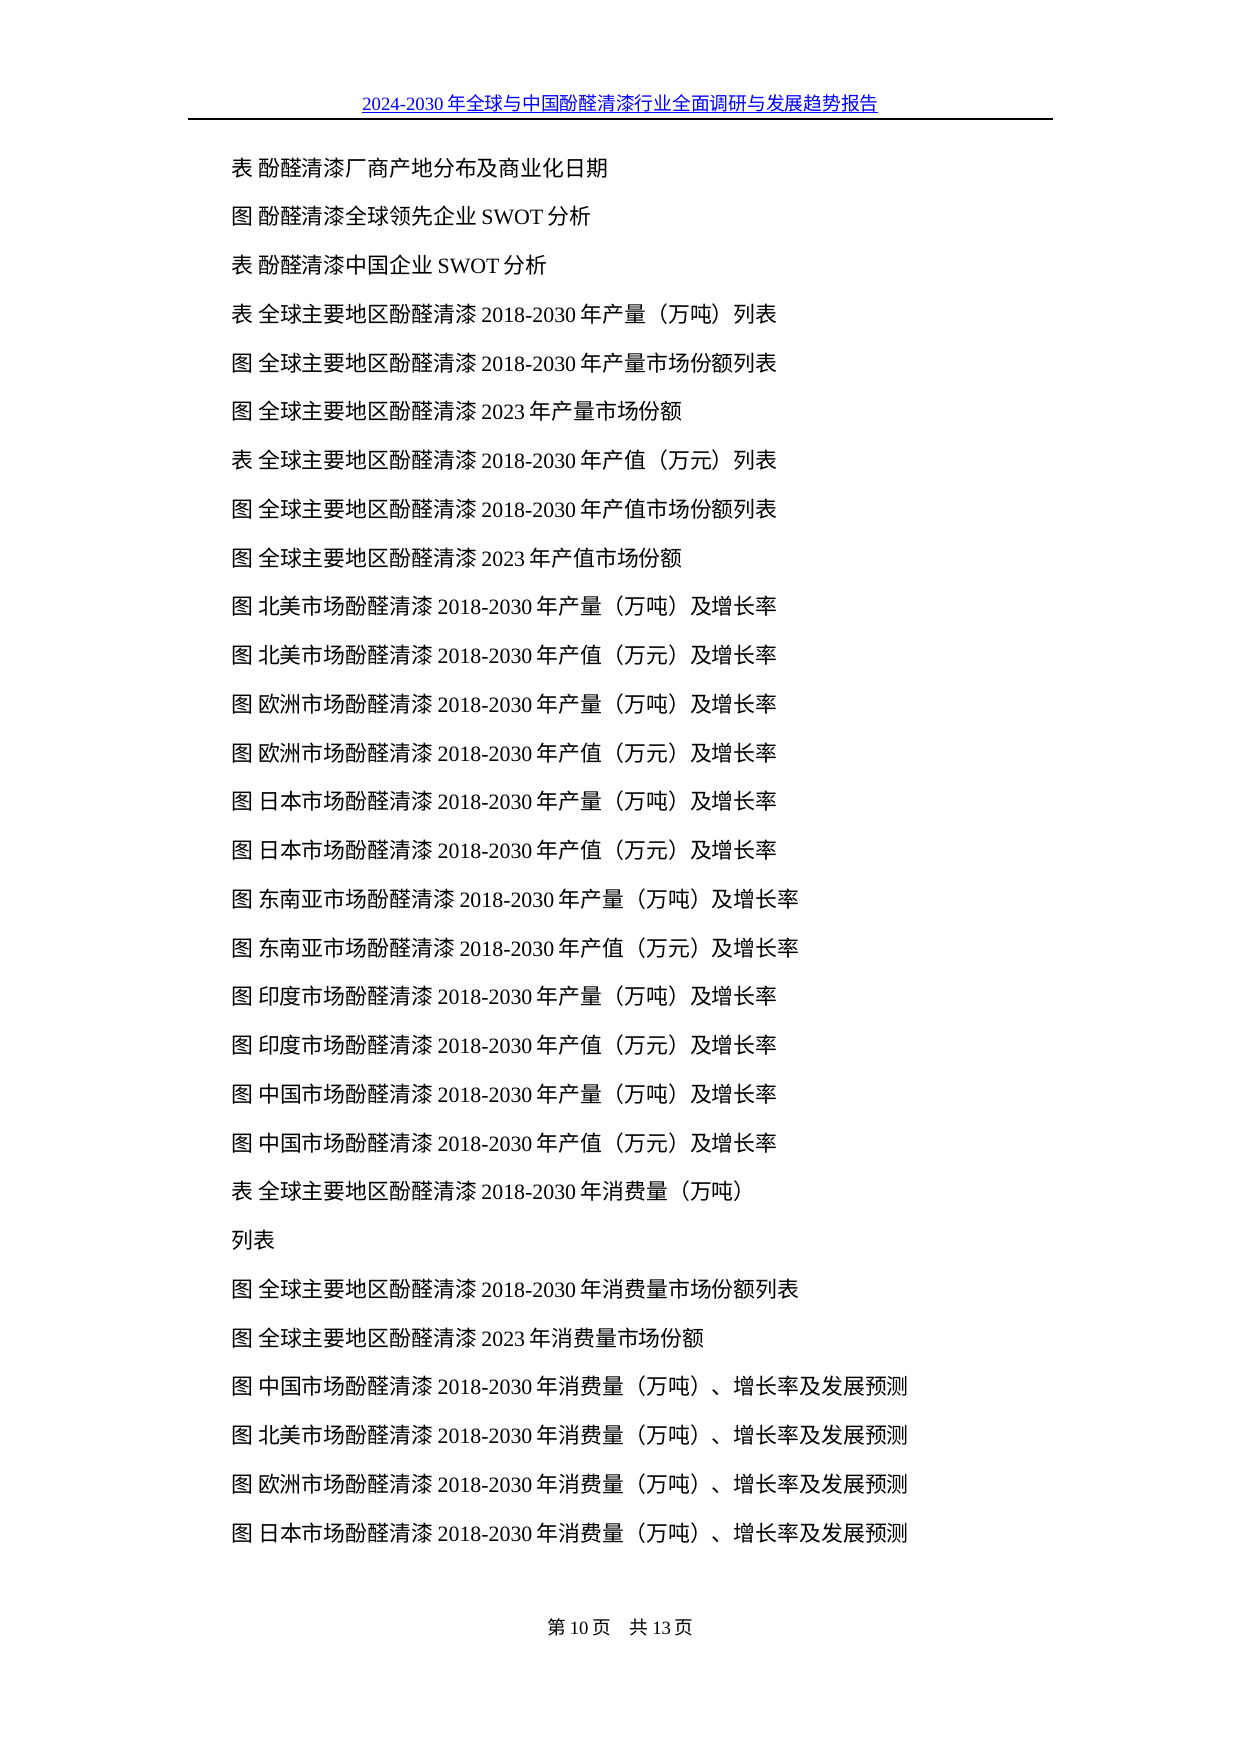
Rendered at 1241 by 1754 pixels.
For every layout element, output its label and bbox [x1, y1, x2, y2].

text [187, 150, 1053, 1548]
